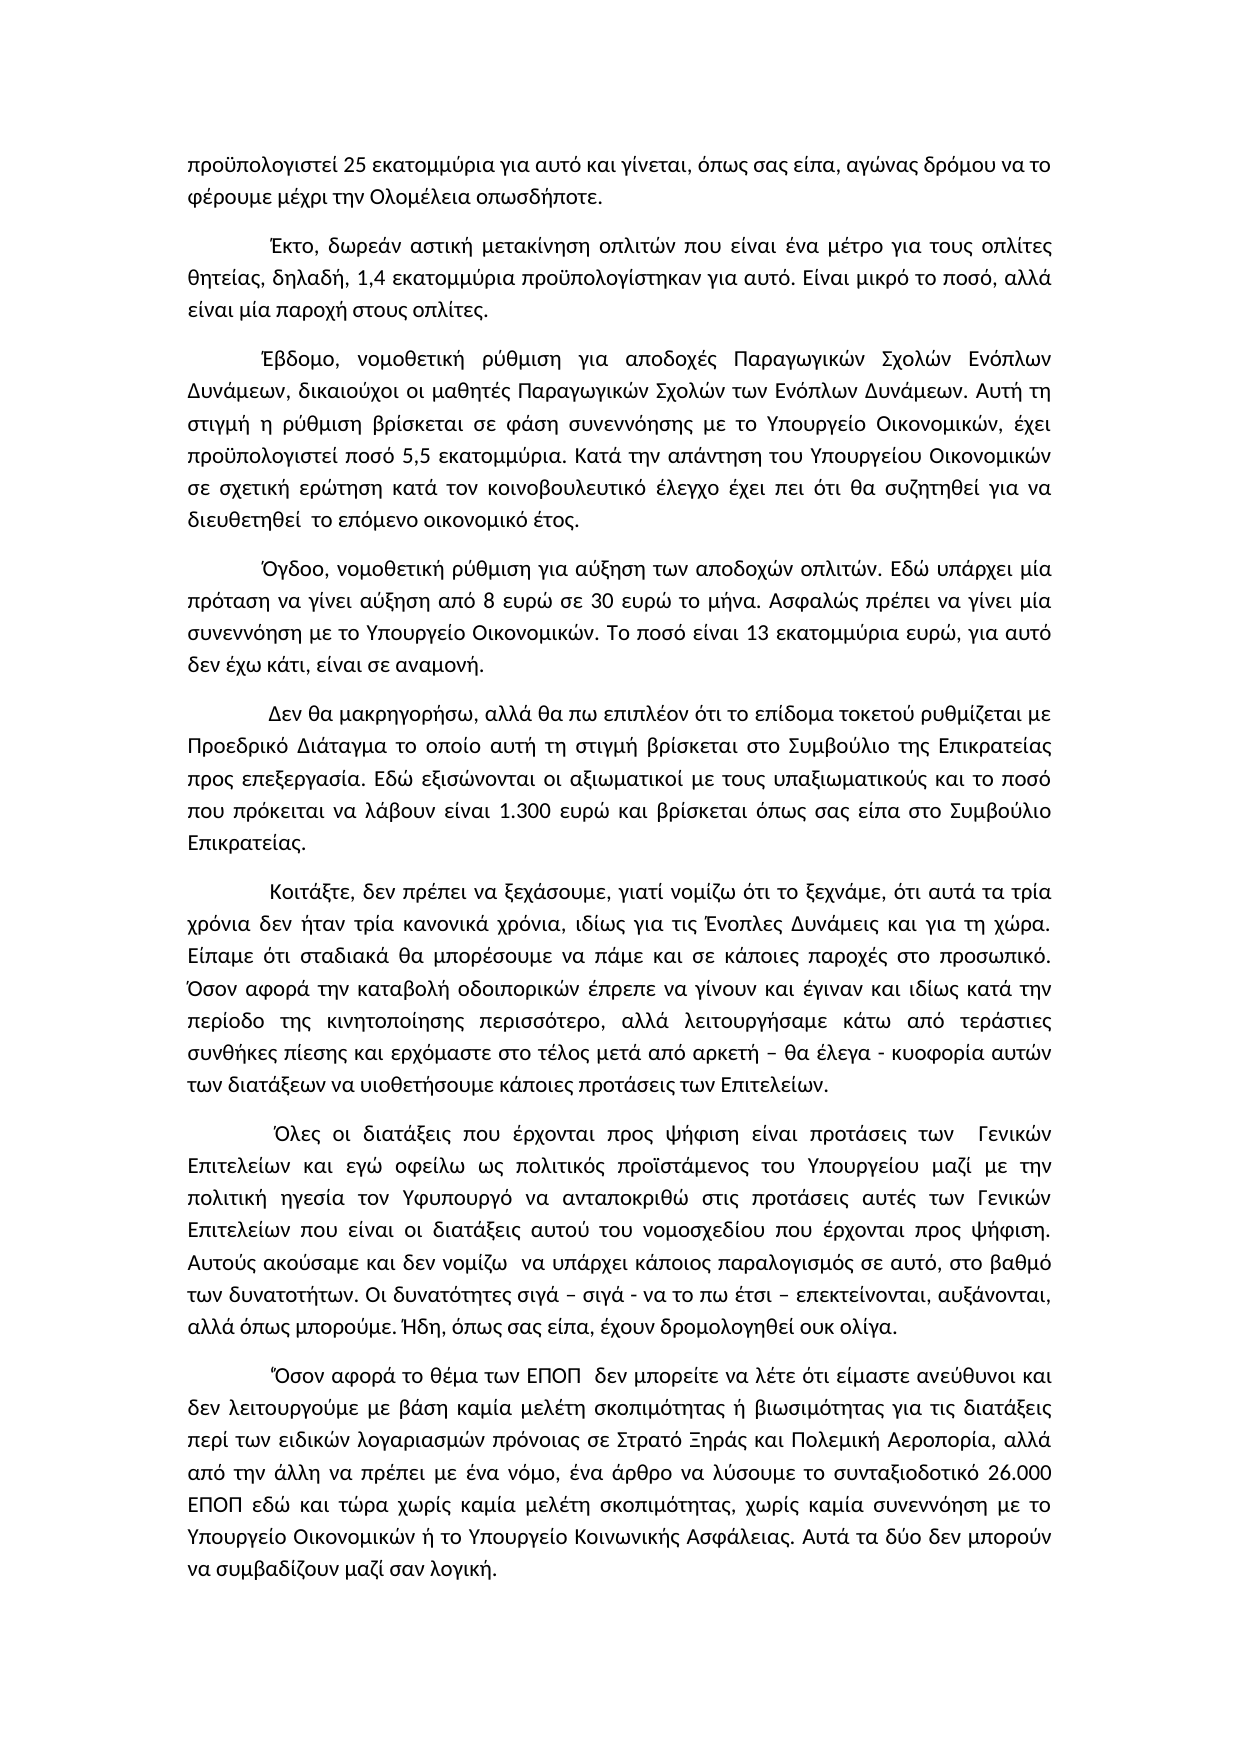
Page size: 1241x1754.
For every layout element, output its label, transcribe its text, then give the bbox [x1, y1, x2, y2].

text Όγδοο, νομοθετική ρύθμιση για αύξηση των αποδοχών οπλιτών. Εδώ υπάρχει μία πρόταση να γίνει αύξηση από 8 ευρώ σε 30 ευρώ το μήνα. Ασφαλώς πρέπει να γίνει μία συνεννόηση με το Υπουργείο Οικονομικών. Το ποσό είναι 13 εκατομμύρια ευρώ, για αυτό δεν έχω κάτι, είναι σε αναμονή. [187, 554, 1053, 679]
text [187, 150, 1053, 210]
text Έβδομο, νομοθετική ρύθμιση για αποδοχές Παραγωγικών Σχολών Ενόπλων Δυνάμεων, δικαιούχοι οι μαθητές Παραγωγικών Σχολών των Ενόπλων Δυνάμεων. Αυτή τη στιγμή η ρύθμιση βρίσκεται σε φάση συνεννόησης με το Υπουργείο Οικονομικών, έχει προϋπολογιστεί ποσό 5,5 εκατομμύρια. Κατά την απάντηση του Υπουργείου Οικονομικών σε σχετική ερώτηση κατά τον κοινοβουλευτικό έλεγχο έχει πει ότι θα συζητηθεί για να διευθετηθεί το επόμενο οικονομικό έτος. [187, 344, 1053, 533]
text ‘Όσον αφορά το θέμα των ΕΠΟΠ δεν μπορείτε να λέτε ότι είμαστε ανεύθυνοι και δεν λειτουργούμε με βάση καμία μελέτη σκοπιμότητας ή βιωσιμότητας για τις διατάξεις περί των ειδικών λογαριασμών πρόνοιας σε Στρατό Ξηράς και Πολεμική Αεροπορία, αλλά από την άλλη να πρέπει με ένα νόμο, ένα άρθρο να λύσουμε το συνταξιοδοτικό 26.000 ΕΠΟΠ εδώ και τώρα χωρίς καμία μελέτη σκοπιμότητας, χωρίς καμία συνεννόηση με το Υπουργείο Οικονομικών ή το Υπουργείο Κοινωνικής Ασφάλειας. Αυτά τα δύο δεν μπορούν να συμβαδίζουν μαζί σαν λογική. [187, 1361, 1053, 1582]
text Δεν θα μακρηγορήσω, αλλά θα πω επιπλέον ότι το επίδομα τοκετού ρυθμίζεται με Προεδρικό Διάταγμα το οποίο αυτή τη στιγμή βρίσκεται στο Συμβούλιο της Επικρατείας προς επεξεργασία. Εδώ εξισώνονται οι αξιωματικοί με τους υπαξιωματικούς και το ποσό που πρόκειται να λάβουν είναι 1.300 ευρώ και βρίσκεται όπως σας είπα στο Συμβούλιο Επικρατείας. [187, 699, 1053, 856]
text Έκτο, δωρεάν αστική μετακίνηση οπλιτών που είναι ένα μέτρο για τους οπλίτες θητείας, δηλαδή, 1,4 εκατομμύρια προϋπολογίστηκαν για αυτό. Είναι μικρό το ποσό, αλλά είναι μία παροχή στους οπλίτες. [187, 231, 1053, 323]
text Όλες οι διατάξεις που έρχονται προς ψήφιση είναι προτάσεις των Γενικών Επιτελείων και εγώ οφείλω ως πολιτικός προϊστάμενος του Υπουργείου μαζί με την πολιτική ηγεσία τον Υφυπουργό να ανταποκριθώ στις προτάσεις αυτές των Γενικών Επιτελείων που είναι οι διατάξεις αυτού του νομοσχεδίου που έρχονται προς ψήφιση. Αυτούς ακούσαμε και δεν νομίζω να υπάρχει κάποιος παραλογισμός σε αυτό, στο βαθμό των δυνατοτήτων. Οι δυνατότητες σιγά – σιγά - να το πω έτσι – επεκτείνονται, αυξάνονται, αλλά όπως μπορούμε. Ήδη, όπως σας είπα, έχουν δρομολογηθεί ουκ ολίγα. [187, 1119, 1053, 1340]
text Κοιτάξτε, δεν πρέπει να ξεχάσουμε, γιατί νομίζω ότι το ξεχνάμε, ότι αυτά τα τρία χρόνια δεν ήταν τρία κανονικά χρόνια, ιδίως για τις Ένοπλες Δυνάμεις και για τη χώρα. Είπαμε ότι σταδιακά θα μπορέσουμε να πάμε και σε κάποιες παροχές στο προσωπικό. Όσον αφορά την καταβολή οδοιπορικών έπρεπε να γίνουν και έγιναν και ιδίως κατά την περίοδο της κινητοποίησης περισσότερο, αλλά λειτουργήσαμε κάτω από τεράστιες συνθήκες πίεσης και ερχόμαστε στο τέλος μετά από αρκετή – θα έλεγα - κυοφορία αυτών των διατάξεων να υιοθετήσουμε κάποιες προτάσεις των Επιτελείων. [187, 877, 1053, 1098]
